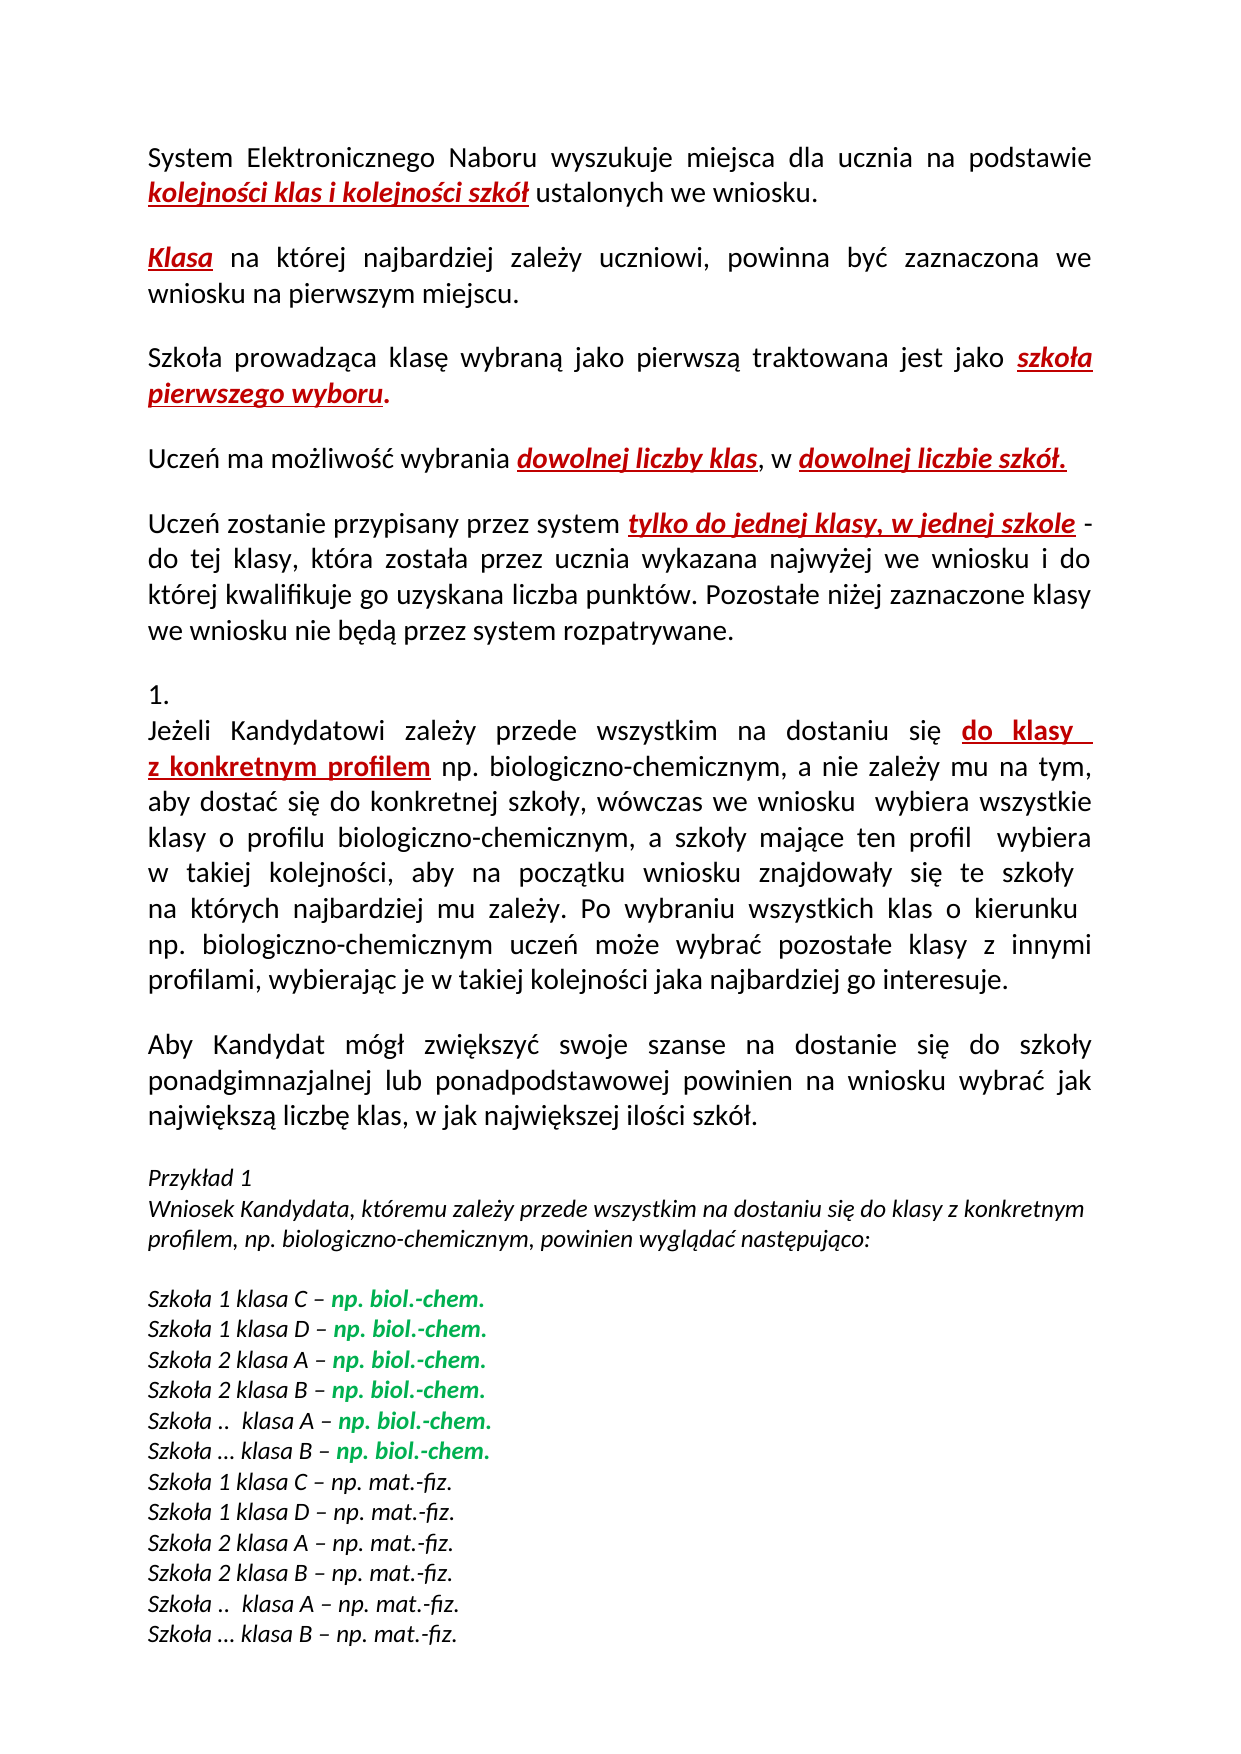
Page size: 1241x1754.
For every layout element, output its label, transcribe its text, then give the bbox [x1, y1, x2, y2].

text 1. Jeżeli Kandydatowi zależy przede wszystkim na dostaniu się do klasy z konkretnym profilem np. biologiczno-chemicznym, a nie zależy mu na tym, aby dostać się do konkretnej szkoły, wówczas we wniosku wybiera wszystkie klasy o profilu biologiczno-chemicznym, a szkoły mające ten profil wybiera w takiej kolejności, aby na początku wniosku znajdowały się te szkoły na których najbardziej mu zależy. Po wybraniu wszystkich klas o kierunku np. biologiczno-chemicznym uczeń może wybrać pozostałe klasy z innymi profilami, wybierając je w takiej kolejności jaka najbardziej go interesuje. [148, 676, 1093, 997]
text Szkoła 2 klasa A – np. biol.-chem. [148, 1344, 1093, 1374]
text Szkoła 2 klasa A – np. mat.-fiz. [148, 1527, 1093, 1558]
text Przykład 1 Wniosek Kandydata, któremu zależy przede wszystkim na dostaniu się do klasy z konkretnym profilem, np. biologiczno-chemicznym, powinien wyglądać następująco: [148, 1162, 1093, 1254]
text System Elektronicznego Naboru wyszukuje miejsca dla ucznia na podstawie kolejności klas i kolejności szkół ustalonych we wniosku. [148, 139, 1093, 210]
text Szkoła 1 klasa C – np. biol.-chem. [148, 1283, 1093, 1313]
text Aby Kandydat mógł zwiększyć swoje szanse na dostanie się do szkoły ponadgimnazjalnej lub ponadpodstawowej powinien na wniosku wybrać jak największą liczbę klas, w jak największej ilości szkół. [148, 1026, 1093, 1133]
text Szkoła 1 klasa D – np. biol.-chem. [148, 1313, 1093, 1344]
text Szkoła prowadząca klasę wybraną jako pierwszą traktowana jest jako szkoła pierwszego wyboru. [148, 339, 1093, 411]
text Szkoła .. klasa A – np. mat.-fiz. [148, 1588, 1093, 1619]
text Szkoła 2 klasa B – np. biol.-chem. [148, 1374, 1093, 1405]
text Uczeń zostanie przypisany przez system tylko do jednej klasy, w jednej szkole - do tej klasy, która została przez ucznia wykazana najwyżej we wniosku i do której kwalifikuje go uzyskana liczba punktów. Pozostałe niżej zaznaczone klasy we wniosku nie będą przez system rozpatrywane. [148, 505, 1093, 647]
text Szkoła 2 klasa B – np. mat.-fiz. [148, 1558, 1093, 1588]
text Klasa na której najbardziej zależy uczniowi, powinna być zaznaczona we wniosku na pierwszym miejscu. [148, 239, 1093, 310]
text Szkoła 1 klasa D – np. mat.-fiz. [148, 1497, 1093, 1527]
text Szkoła 1 klasa C – np. mat.-fiz. [148, 1466, 1093, 1497]
text Szkoła … klasa B – np. biol.-chem. [148, 1436, 1093, 1466]
text Szkoła .. klasa A – np. biol.-chem. [148, 1405, 1093, 1436]
text Szkoła … klasa B – np. mat.-fiz. [148, 1619, 1093, 1649]
text Uczeń ma możliwość wybrania dowolnej liczby klas, w dowolnej liczbie szkół. [148, 440, 1093, 476]
